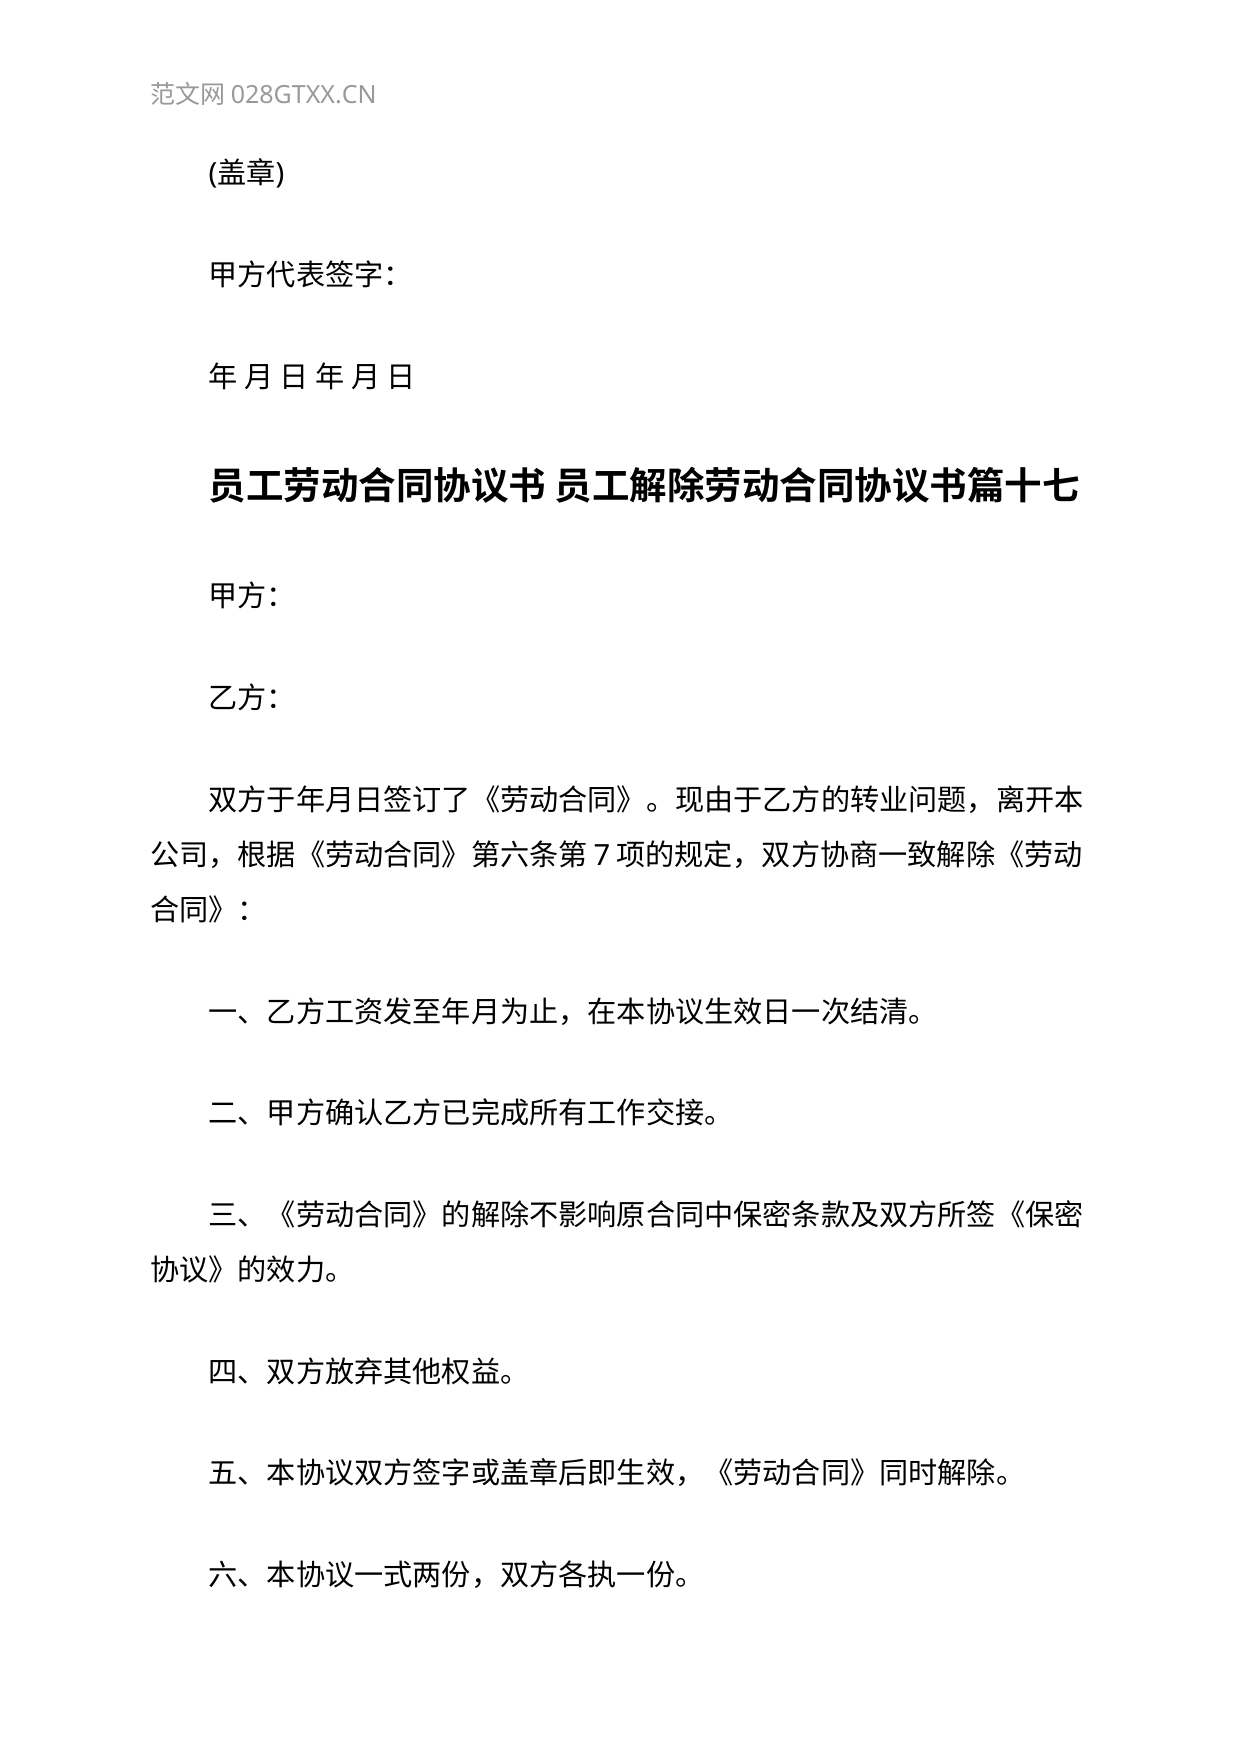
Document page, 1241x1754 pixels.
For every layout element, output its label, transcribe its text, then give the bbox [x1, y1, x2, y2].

text 四、双方放弃其他权益。 [150, 1348, 1090, 1391]
text 年 月 日 年 月 日 [150, 354, 1090, 396]
text 三、《劳动合同》的解除不影响原合同中保密条款及双方所签《保密协议》的效力。 [150, 1192, 1090, 1289]
text 甲方： [150, 573, 1090, 615]
text 一、乙方工资发至年月为止，在本协议生效日一次结清。 [150, 988, 1090, 1030]
text 员工劳动合同协议书 员工解除劳动合同协议书篇十七 [150, 456, 1090, 510]
text 乙方： [150, 675, 1090, 717]
text 甲方代表签字： [150, 252, 1090, 294]
text 五、本协议双方签字或盖章后即生效，《劳动合同》同时解除。 [150, 1450, 1090, 1492]
text 六、本协议一式两份，双方各执一份。 [150, 1552, 1090, 1594]
text (盖章) [150, 150, 1090, 192]
text 双方于年月日签订了《劳动合同》。现由于乙方的转业问题，离开本公司，根据《劳动合同》第六条第7项的规定，双方协商一致解除《劳动合同》： [150, 776, 1090, 929]
text 二、甲方确认乙方已完成所有工作交接。 [150, 1090, 1090, 1132]
